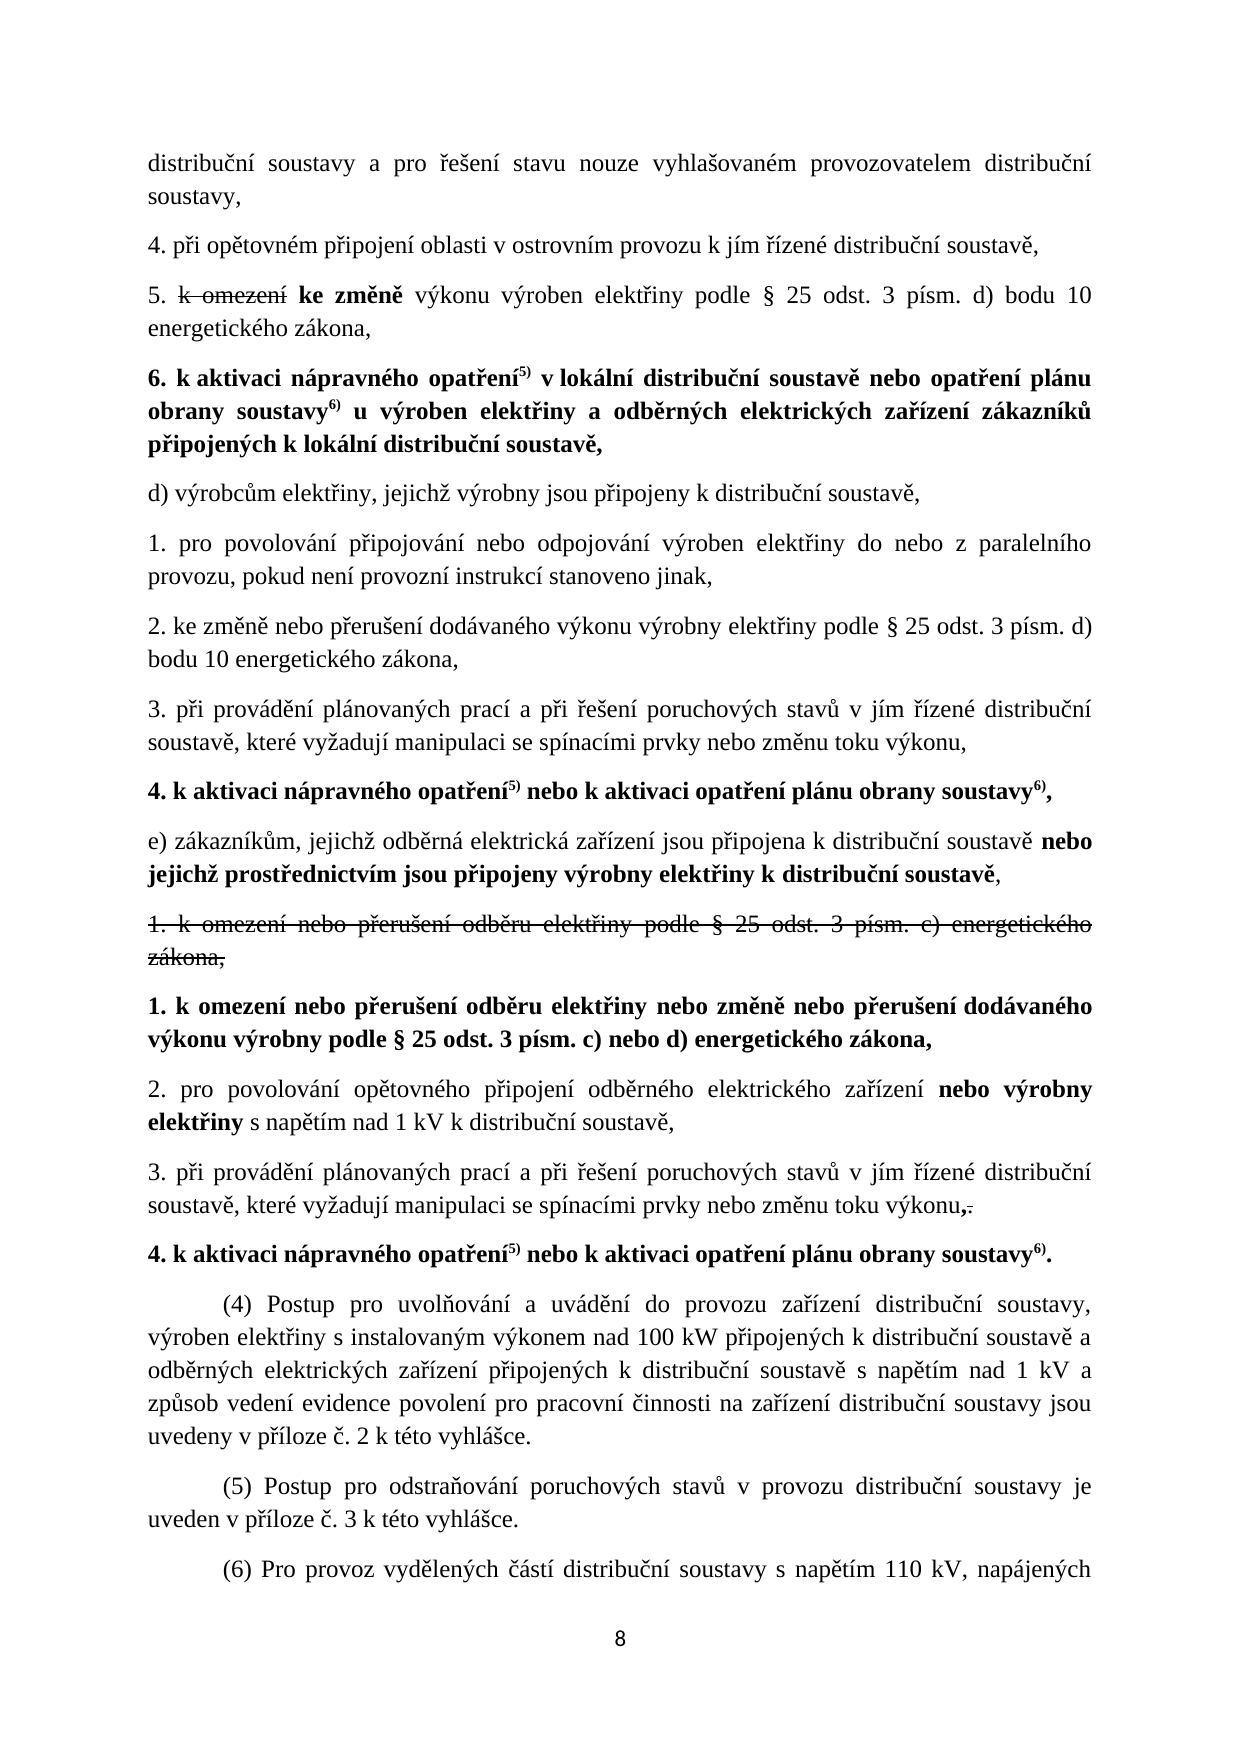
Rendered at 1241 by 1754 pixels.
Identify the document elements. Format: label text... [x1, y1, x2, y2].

text 3. při provádění plánovaných prací a při řešení poruchových stavů v jím řízené distribuční soustavě, které vyžadují manipulaci se spínacími prvky nebo změnu toku výkonu, [148, 694, 1092, 755]
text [148, 1554, 1092, 1582]
text 1. pro povolování připojování nebo odpojování výroben elektřiny do nebo z paralelního provozu, pokud není provozní instrukcí stanoveno jinak, [148, 528, 1092, 590]
text 4. k aktivaci nápravného opatření5) nebo k aktivaci opatření plánu obrany soustavy6), [148, 776, 1092, 805]
text d) výrobcům elektřiny, jejichž výrobny jsou připojeny k distribuční soustavě, [148, 478, 1092, 507]
text (4) Postup pro uvolňování a uvádění do provozu zařízení distribuční soustavy, výroben elektřiny s instalovaným výkonem nad 100 kW připojených k distribuční soustavě a odběrných elektrických zařízení připojených k distribuční soustavě s napětím nad 1 kV a způsob vedení evidence povolení pro pracovní činnosti na zařízení distribuční soustavy jsou uvedeny v příloze č. 2 k této vyhlášce. [148, 1289, 1092, 1450]
text e) zákazníkům, jejichž odběrná elektrická zařízení jsou připojena k distribuční soustavě nebo jejichž prostřednictvím jsou připojeny výrobny elektřiny k distribuční soustavě, [148, 826, 1092, 888]
text 3. při provádění plánovaných prací a při řešení poruchových stavů v jím řízené distribuční soustavě, které vyžadují manipulaci se spínacími prvky nebo změnu toku výkonu,. [148, 1157, 1092, 1219]
text 4. při opětovném připojení oblasti v ostrovním provozu k jím řízené distribuční soustavě, [148, 230, 1092, 259]
text 2. ke změně nebo přerušení dodávaného výkonu výrobny elektřiny podle § 25 odst. 3 písm. d) bodu 10 energetického zákona, [148, 611, 1092, 673]
text 1. k omezení nebo přerušení odběru elektřiny podle § 25 odst. 3 písm. c) energetického zákona, [148, 926, 1092, 971]
text 2. pro povolování opětovného připojení odběrného elektrického zařízení nebo výrobny elektřiny s napětím nad 1 kV k distribuční soustavě, [148, 1074, 1092, 1136]
text (5) Postup pro odstraňování poruchových stavů v provozu distribuční soustavy je uveden v příloze č. 3 k této vyhlášce. [148, 1471, 1092, 1533]
text 6. k aktivaci nápravného opatření5) v lokální distribuční soustavě nebo opatření plánu obrany soustavy6) u výroben elektřiny a odběrných elektrických zařízení zákazníků připojených k lokální distribuční soustavě, [148, 363, 1092, 458]
text 4. k aktivaci nápravného opatření5) nebo k aktivaci opatření plánu obrany soustavy6). [148, 1239, 1092, 1268]
text 5. k omezení ke změně výkonu výroben elektřiny podle § 25 odst. 3 písm. d) bodu 10 energetického zákona, [148, 280, 1092, 342]
text 1. k omezení nebo přerušení odběru elektřiny podle § 25 odst. 3 písm. c) energetického zákona, [148, 909, 1092, 924]
text 1. k omezení nebo přerušení odběru elektřiny nebo změně nebo přerušení dodávaného výkonu výrobny podle § 25 odst. 3 písm. c) nebo d) energetického zákona, [148, 991, 1092, 1053]
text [148, 148, 1092, 209]
